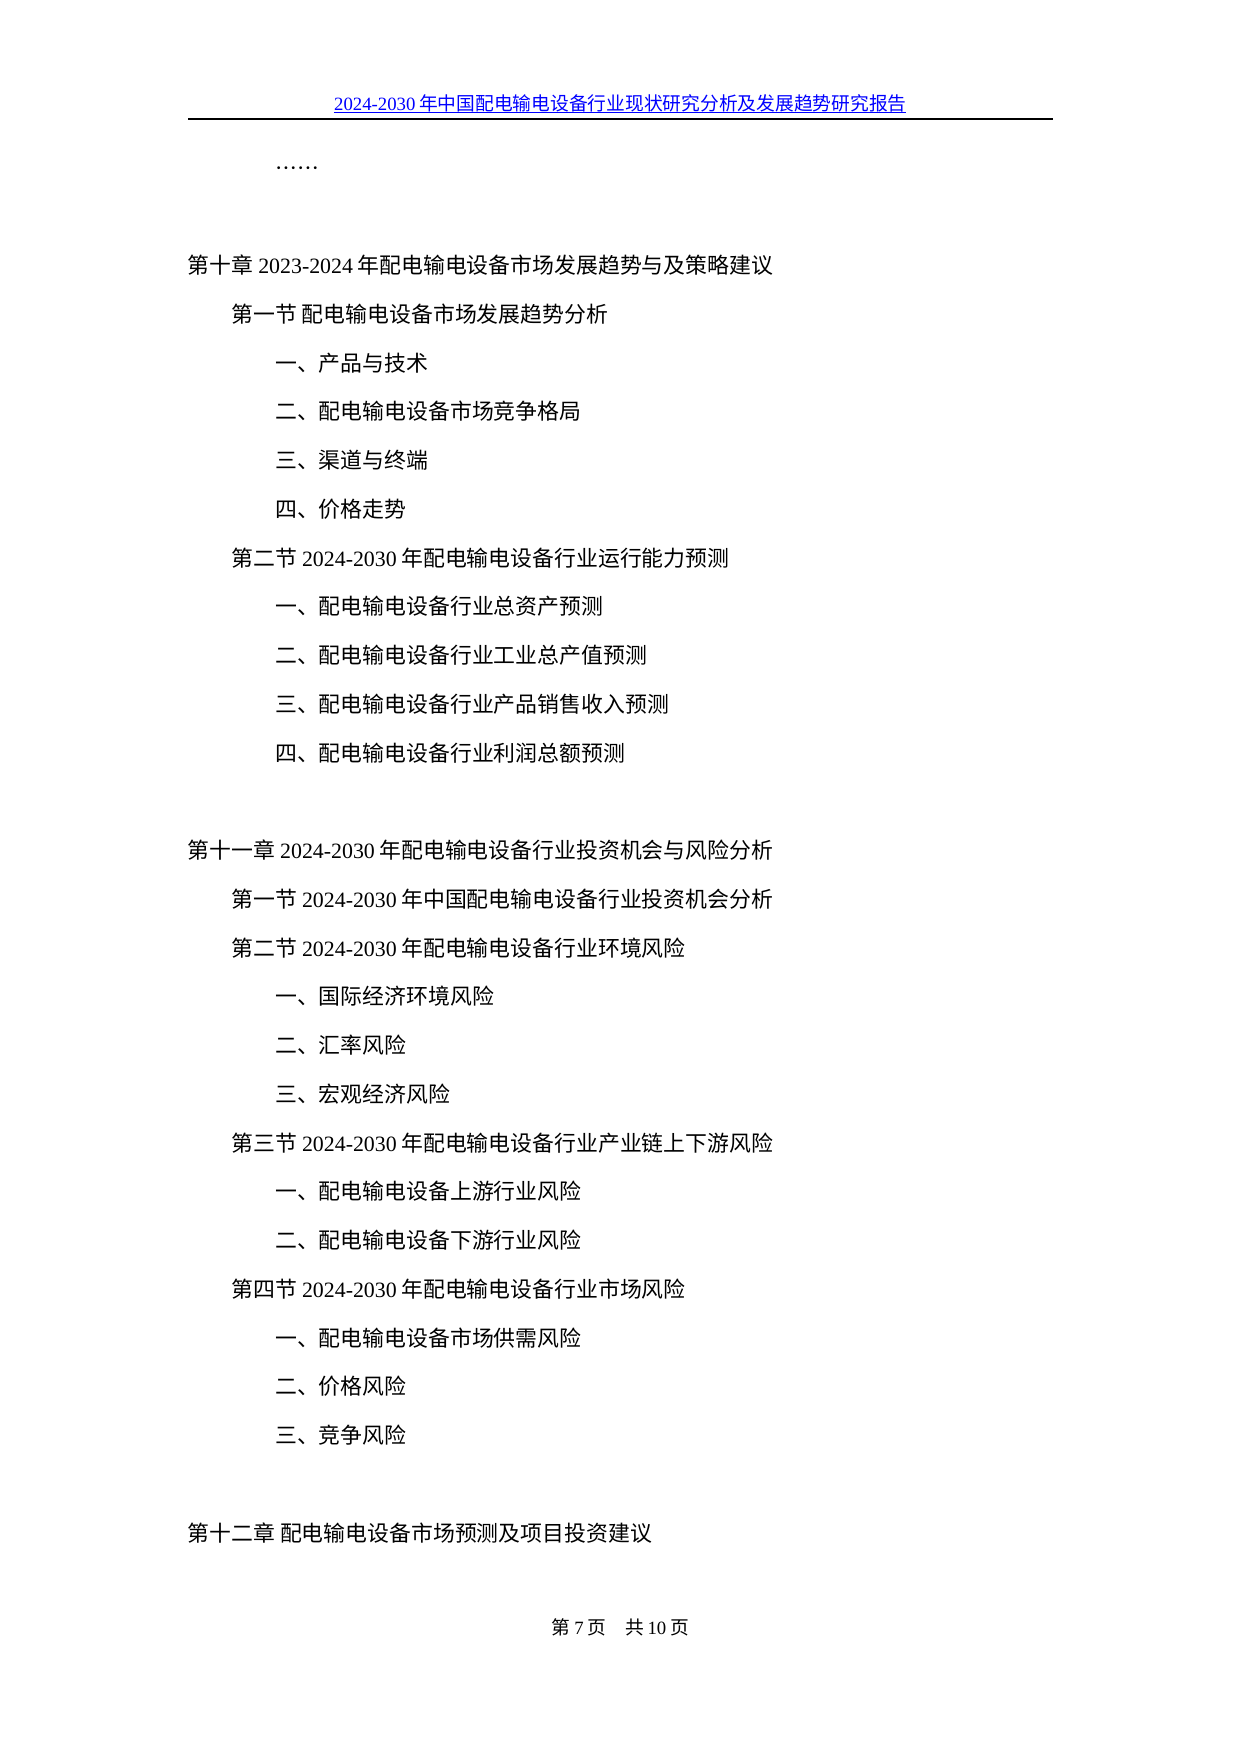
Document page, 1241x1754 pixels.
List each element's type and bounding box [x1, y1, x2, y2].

text [187, 150, 1053, 1548]
